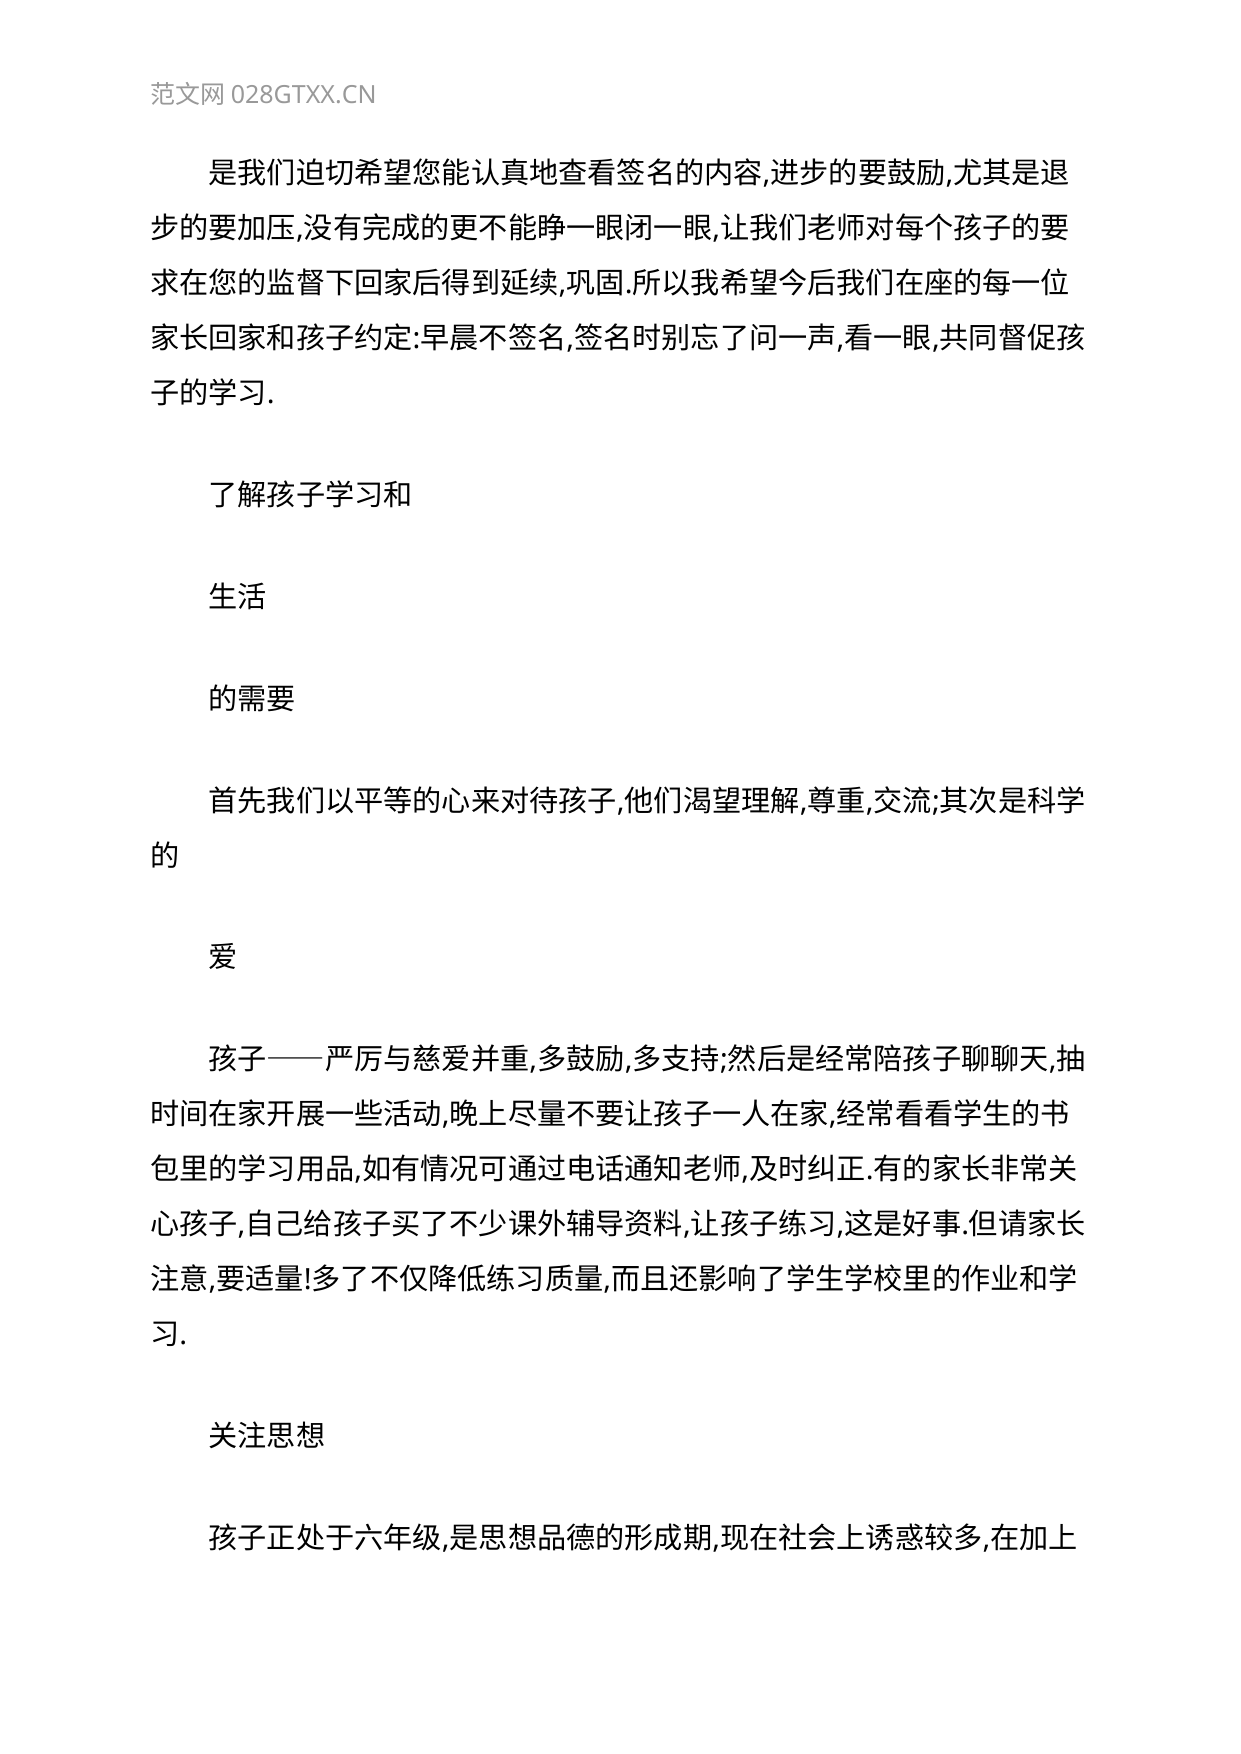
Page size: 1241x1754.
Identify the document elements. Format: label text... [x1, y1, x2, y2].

text 孩子——严厉与慈爱并重,多鼓励,多支持;然后是经常陪孩子聊聊天,抽时间在家开展一些活动,晚上尽量不要让孩子一人在家,经常看看学生的书包里的学习用品,如有情况可通过电话通知老师,及时纠正.有的家长非常关心孩子,自己给孩子买了不少课外辅导资料,让孩子练习,这是好事.但请家长注意,要适量!多了不仅降低练习质量,而且还影响了学生学校里的作业和学习. [150, 1036, 1090, 1353]
text 的需要 [150, 676, 1090, 718]
text 了解孩子学习和 [150, 472, 1090, 514]
text 爱 [150, 934, 1090, 976]
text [150, 1514, 1090, 1557]
text 生活 [150, 574, 1090, 616]
text 首先我们以平等的心来对待孩子,他们渴望理解,尊重,交流;其次是科学的 [150, 777, 1090, 874]
text 是我们迫切希望您能认真地查看签名的内容,进步的要鼓励,尤其是退步的要加压,没有完成的更不能睁一眼闭一眼,让我们老师对每个孩子的要求在您的监督下回家后得到延续,巩固.所以我希望今后我们在座的每一位家长回家和孩子约定:早晨不签名,签名时别忘了问一声,看一眼,共同督促孩子的学习. [150, 150, 1090, 412]
text 关注思想 [150, 1413, 1090, 1455]
